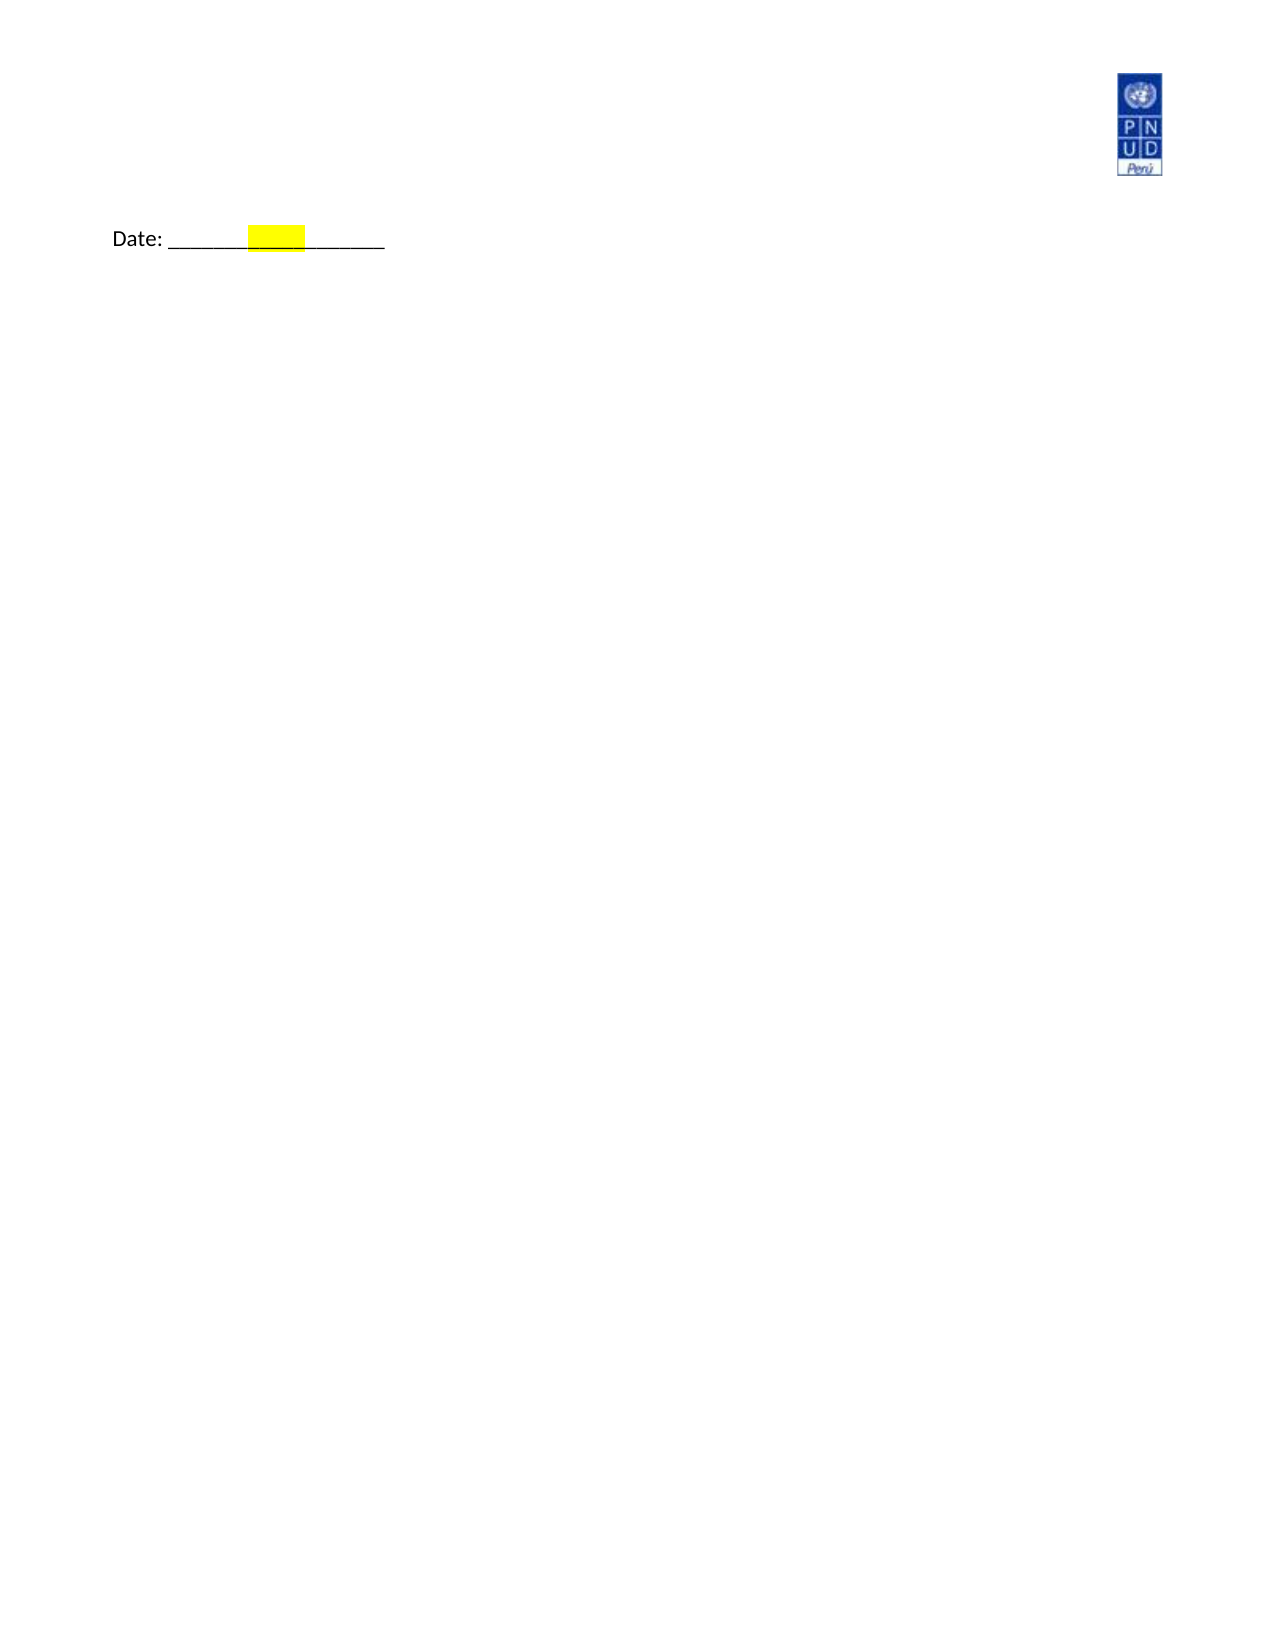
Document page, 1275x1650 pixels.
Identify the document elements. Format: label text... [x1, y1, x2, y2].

text Date: ___________________ [112, 224, 1162, 252]
picture [1117, 73, 1163, 176]
